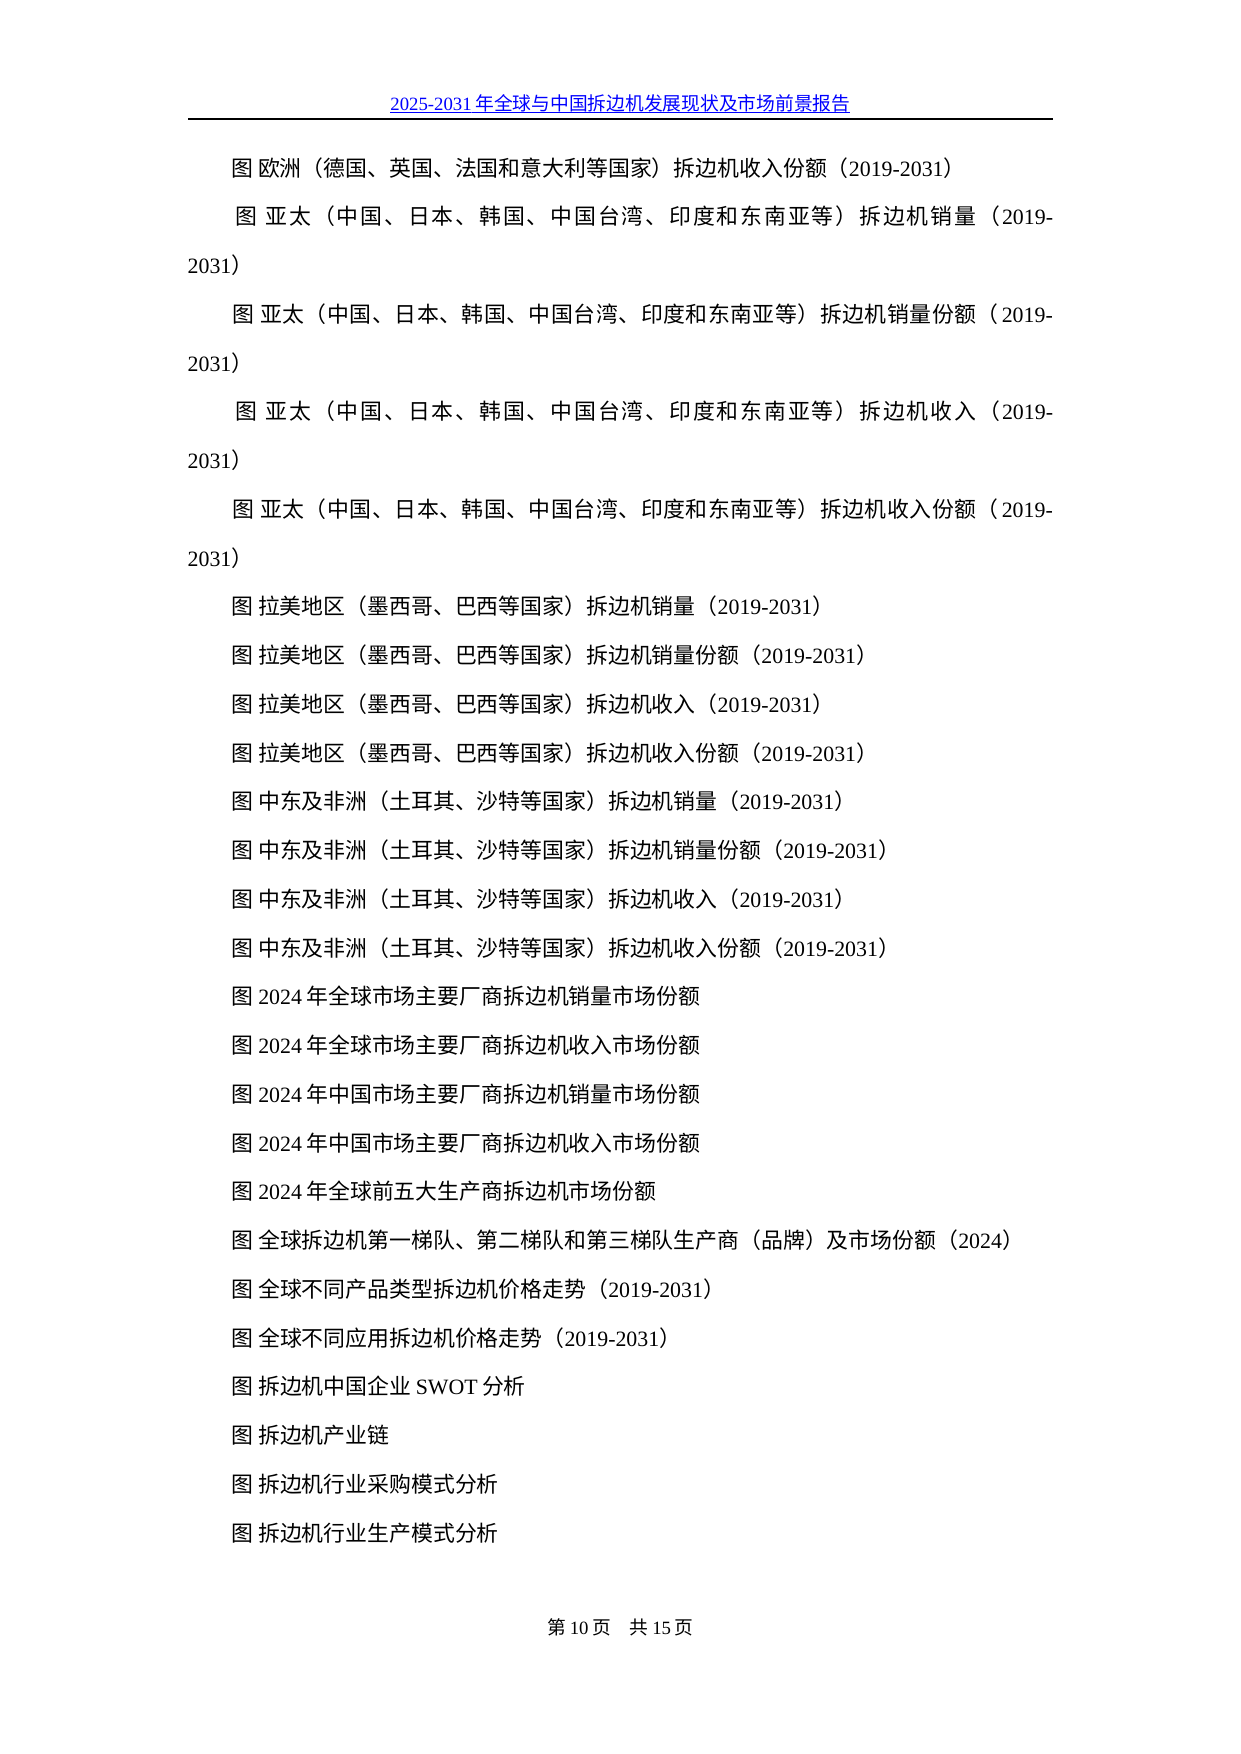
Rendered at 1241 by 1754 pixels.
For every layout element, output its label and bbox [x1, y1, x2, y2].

text [187, 150, 1053, 1548]
